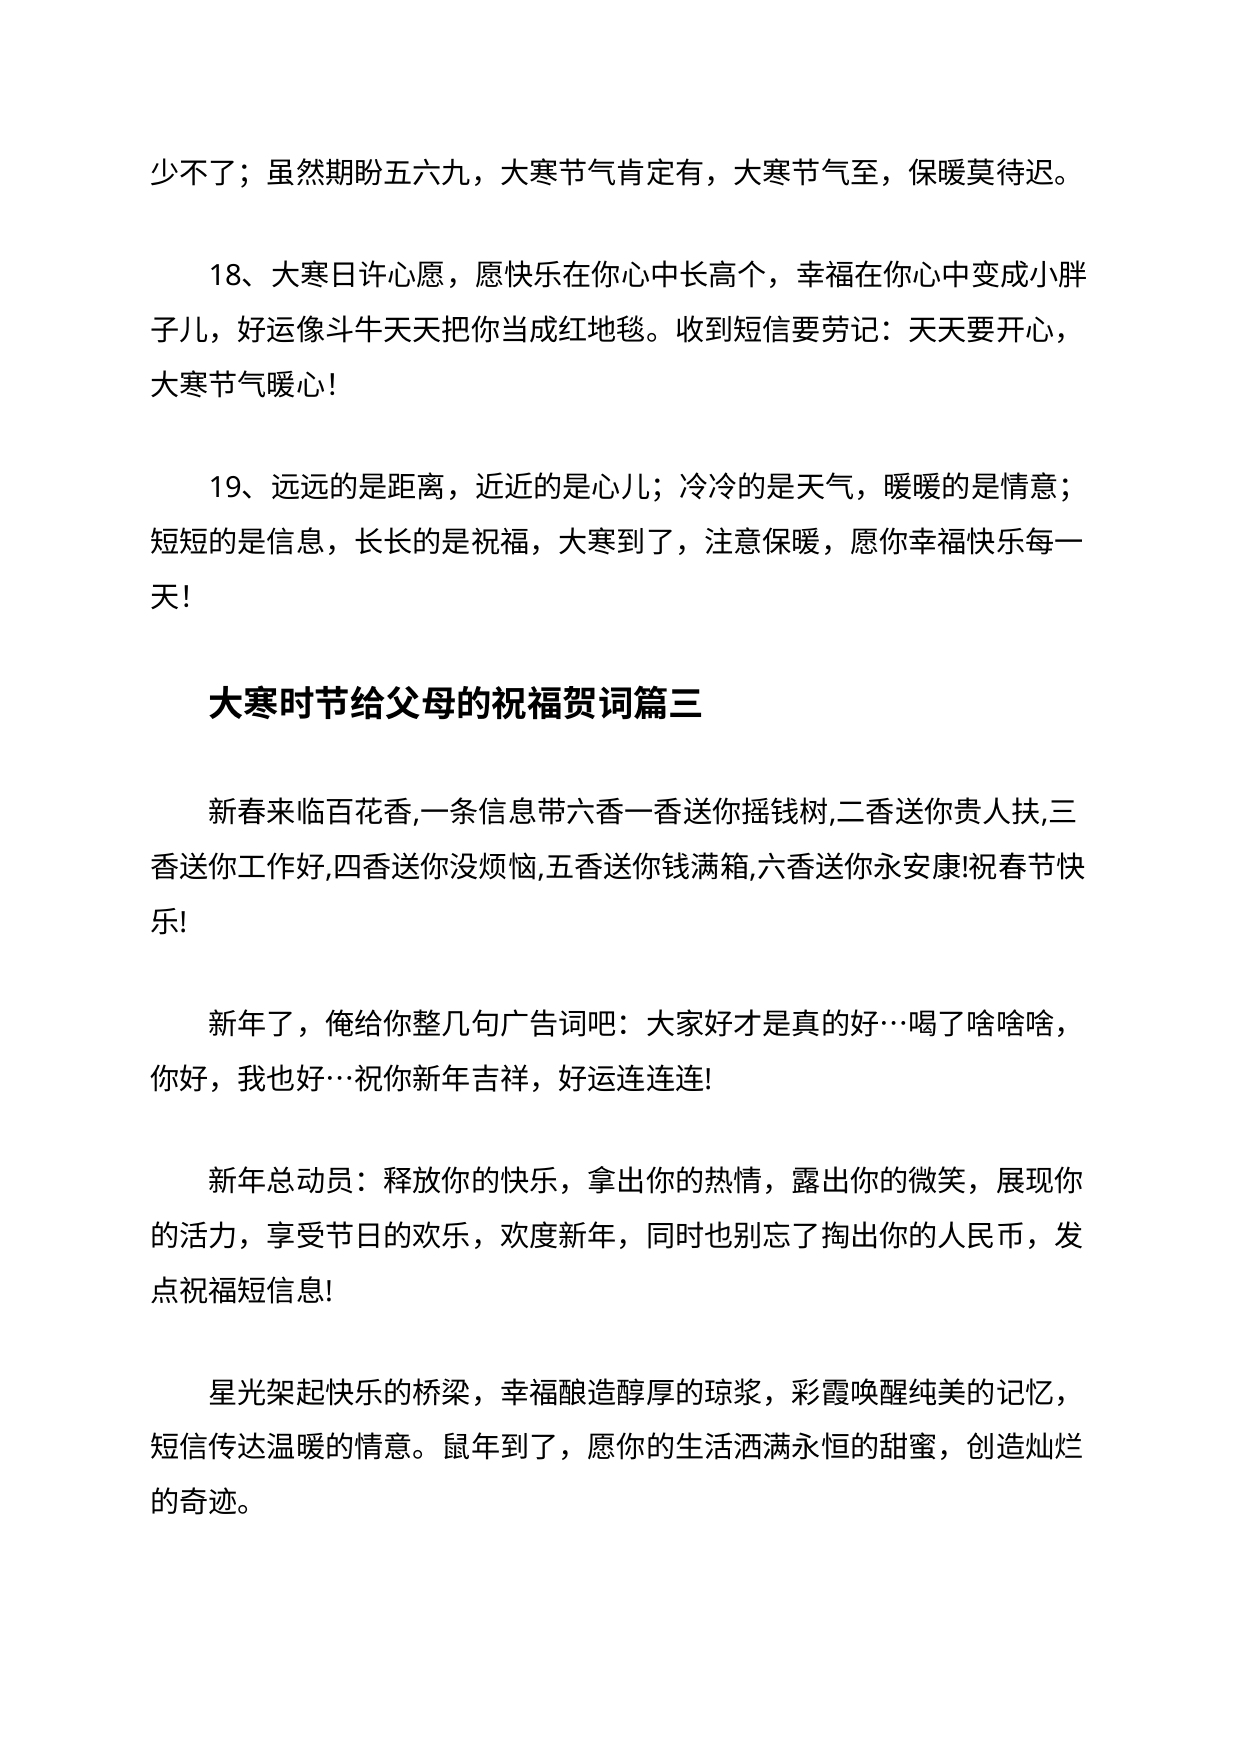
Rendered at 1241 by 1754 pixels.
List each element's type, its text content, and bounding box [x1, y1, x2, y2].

text 大寒时节给父母的祝福贺词篇三 [150, 675, 1090, 726]
text 18、大寒日许心愿，愿快乐在你心中长高个，幸福在你心中变成小胖子儿，好运像斗牛天天把你当成红地毯。收到短信要劳记：天天要开心，大寒节气暖心！ [150, 252, 1090, 404]
text 新年总动员：释放你的快乐，拿出你的热情，露出你的微笑，展现你的活力，享受节日的欢乐，欢度新年，同时也别忘了掏出你的人民币，发点祝福短信息! [150, 1157, 1090, 1309]
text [150, 150, 1090, 192]
text 19、远远的是距离，近近的是心儿；冷冷的是天气，暖暖的是情意；短短的是信息，长长的是祝福，大寒到了，注意保暖，愿你幸福快乐每一天！ [150, 463, 1090, 616]
text 星光架起快乐的桥梁，幸福酿造醇厚的琼浆，彩霞唤醒纯美的记忆，短信传达温暖的情意。鼠年到了，愿你的生活洒满永恒的甜蜜，创造灿烂的奇迹。 [150, 1369, 1090, 1521]
text 新春来临百花香,一条信息带六香一香送你摇钱树,二香送你贵人扶,三香送你工作好,四香送你没烦恼,五香送你钱满箱,六香送你永安康!祝春节快乐! [150, 788, 1090, 941]
text 新年了，俺给你整几句广告词吧：大家好才是真的好…喝了啥啥啥，你好，我也好…祝你新年吉祥，好运连连连! [150, 1001, 1090, 1098]
